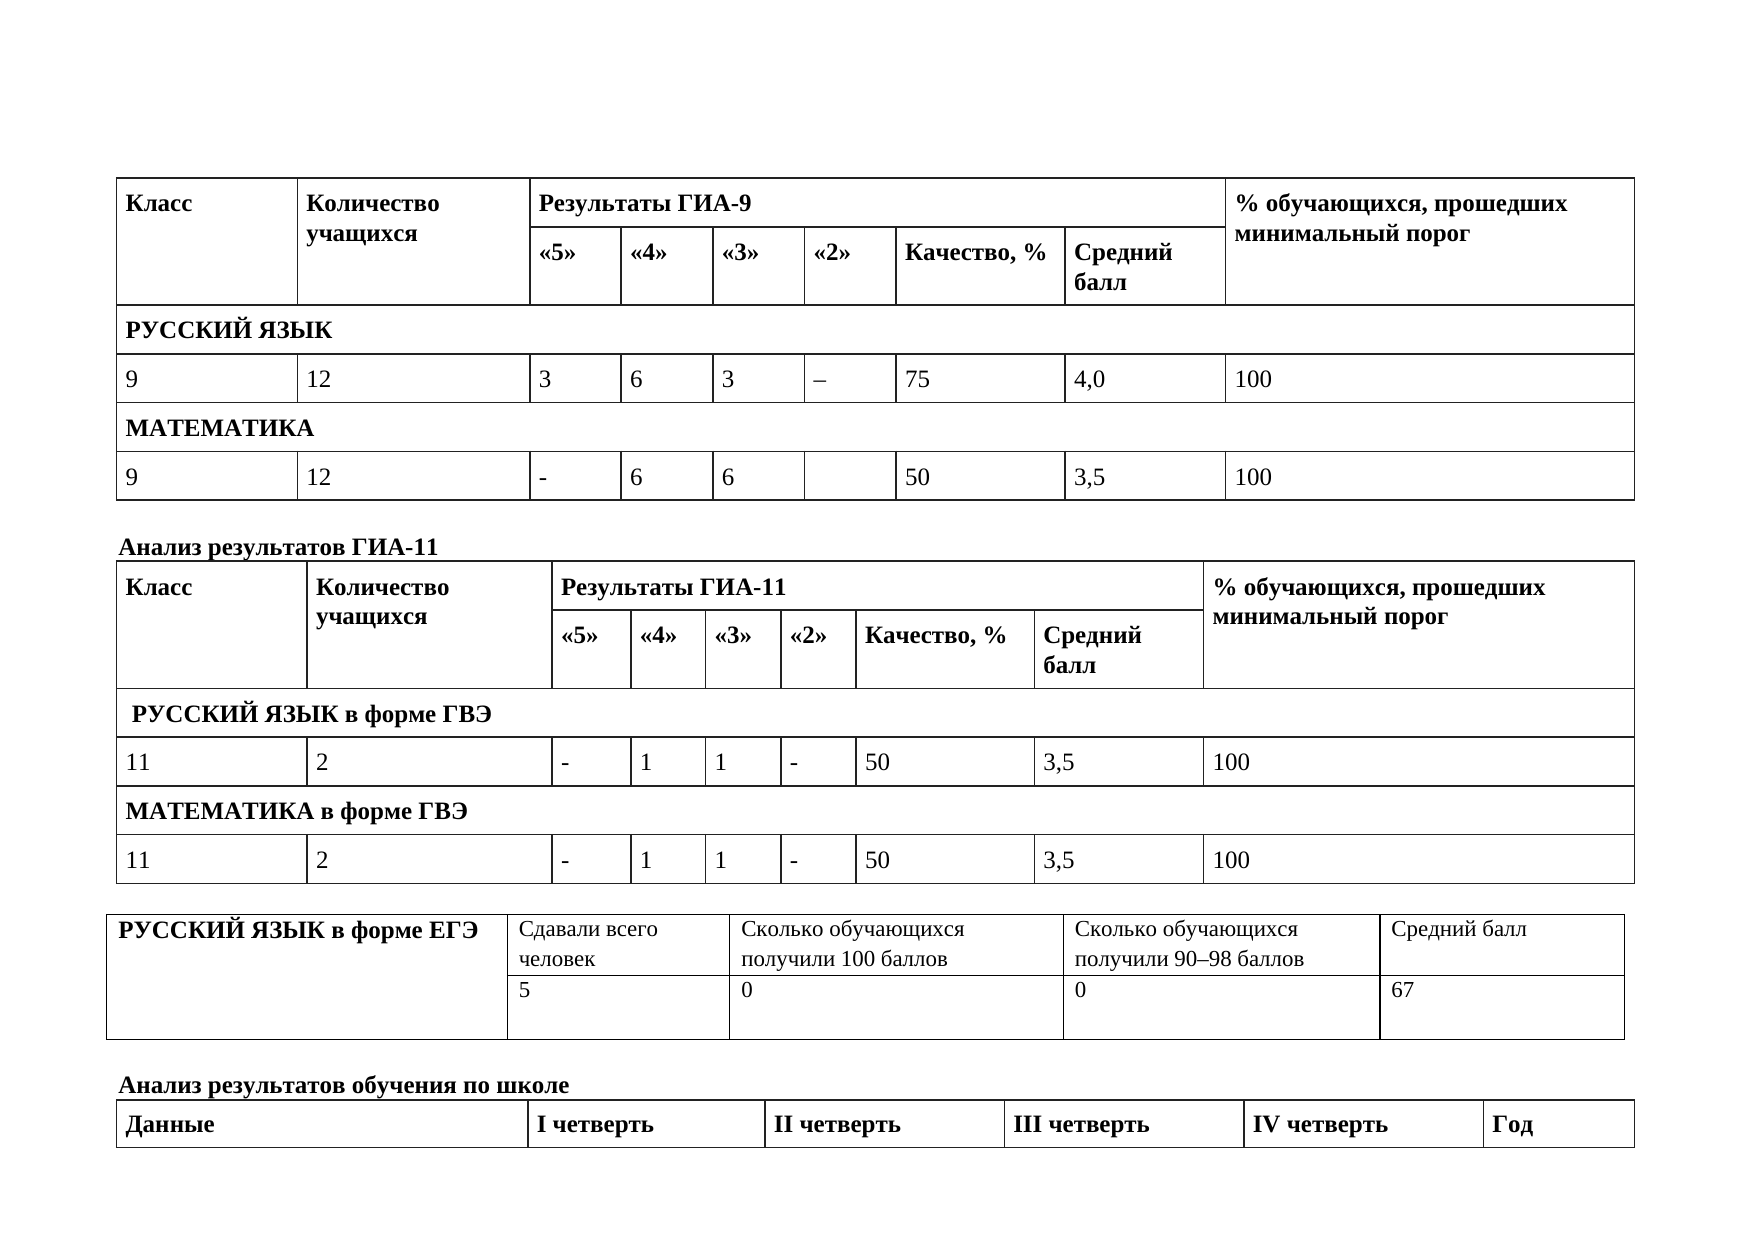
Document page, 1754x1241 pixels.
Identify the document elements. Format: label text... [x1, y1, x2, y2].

table_cell - [531, 452, 620, 499]
table_cell 9 [117, 355, 297, 402]
table_cell 3 [531, 355, 620, 402]
table_header РУССКИЙ ЯЗЫК в форме ЕГЭ [107, 915, 507, 1039]
table_cell МАТЕМАТИКА в форме ГВЭ [117, 787, 1634, 834]
table_cell – [805, 355, 895, 402]
table_cell 50 [857, 738, 1034, 785]
table_cell «2» [805, 228, 895, 304]
table_header Количество учащихся [298, 179, 529, 304]
table_cell Качество, % [897, 228, 1064, 304]
table_header Сдавали всего человек [508, 915, 729, 975]
table_header Сколько обучающихся получили 100 баллов [730, 915, 1063, 975]
table_cell 1 [632, 835, 705, 882]
table_cell 4,0 [1066, 355, 1225, 402]
table_cell - [553, 738, 630, 785]
table_cell 6 [622, 355, 712, 402]
table_cell Средний балл [1066, 228, 1225, 304]
table_cell РУССКИЙ ЯЗЫК [117, 306, 1634, 353]
table_cell РУССКИЙ ЯЗЫК в форме ГВЭ [117, 689, 1634, 736]
table_cell 2 [308, 738, 551, 785]
table_cell Качество, % [857, 611, 1034, 687]
table_header Год [1484, 1101, 1634, 1147]
table_cell 50 [897, 452, 1064, 499]
table_header III четверть [1005, 1101, 1243, 1147]
table_cell МАТЕМАТИКА [117, 403, 1634, 451]
table_cell 50 [857, 835, 1034, 882]
table_cell Средний балл [1035, 611, 1203, 687]
table_cell 0 [1064, 976, 1379, 1039]
table_cell 0 [730, 976, 1063, 1039]
table_cell 12 [298, 452, 529, 499]
table_cell - [782, 738, 855, 785]
table_header Класс [117, 179, 297, 304]
table_cell 3,5 [1066, 452, 1225, 499]
table_cell 1 [632, 738, 705, 785]
table_cell «4» [632, 611, 705, 687]
table_header I четверть [529, 1101, 764, 1147]
table_cell «2» [782, 611, 855, 687]
table_cell 2 [308, 835, 551, 882]
table_header % обучающихся, прошедших минимальный порог [1226, 179, 1634, 304]
table_header Результаты ГИА-9 [531, 179, 1225, 226]
table_header II четверть [766, 1101, 1004, 1147]
table_header Средний балл [1381, 915, 1624, 975]
table_cell 3 [714, 355, 804, 402]
table_header Класс [117, 562, 306, 687]
table_cell 100 [1204, 738, 1634, 785]
table_cell - [553, 835, 630, 882]
table_header Данные [117, 1101, 527, 1147]
table_cell 1 [706, 738, 780, 785]
table_cell 5 [508, 976, 729, 1039]
table_cell «5» [553, 611, 630, 687]
table_cell 100 [1226, 452, 1634, 499]
table_cell «3» [706, 611, 780, 687]
table_cell 1 [706, 835, 780, 882]
table_cell 11 [117, 738, 306, 785]
text Анализ результатов обучения по школе [118, 1069, 1636, 1099]
table_cell 11 [117, 835, 306, 882]
table_cell - [782, 835, 855, 882]
table_cell [805, 452, 895, 499]
text Анализ результатов ГИА-11 [118, 531, 1636, 560]
table_cell 100 [1204, 835, 1634, 882]
table_cell «5» [531, 228, 620, 304]
table_cell 100 [1226, 355, 1634, 402]
table_cell 12 [298, 355, 529, 402]
table_header Сколько обучающихся получили 90–98 баллов [1064, 915, 1379, 975]
table_cell 9 [117, 452, 297, 499]
table_cell 3,5 [1035, 738, 1203, 785]
table_cell 67 [1381, 976, 1624, 1039]
table_cell 75 [897, 355, 1064, 402]
table_header IV четверть [1245, 1101, 1483, 1147]
table_cell «3» [714, 228, 804, 304]
table_header Количество учащихся [308, 562, 551, 687]
table_cell 3,5 [1035, 835, 1203, 882]
table_header % обучающихся, прошедших минимальный порог [1204, 562, 1634, 687]
table_header Результаты ГИА-11 [553, 562, 1203, 609]
table_cell 6 [714, 452, 804, 499]
table_cell 6 [622, 452, 712, 499]
table_cell «4» [622, 228, 712, 304]
